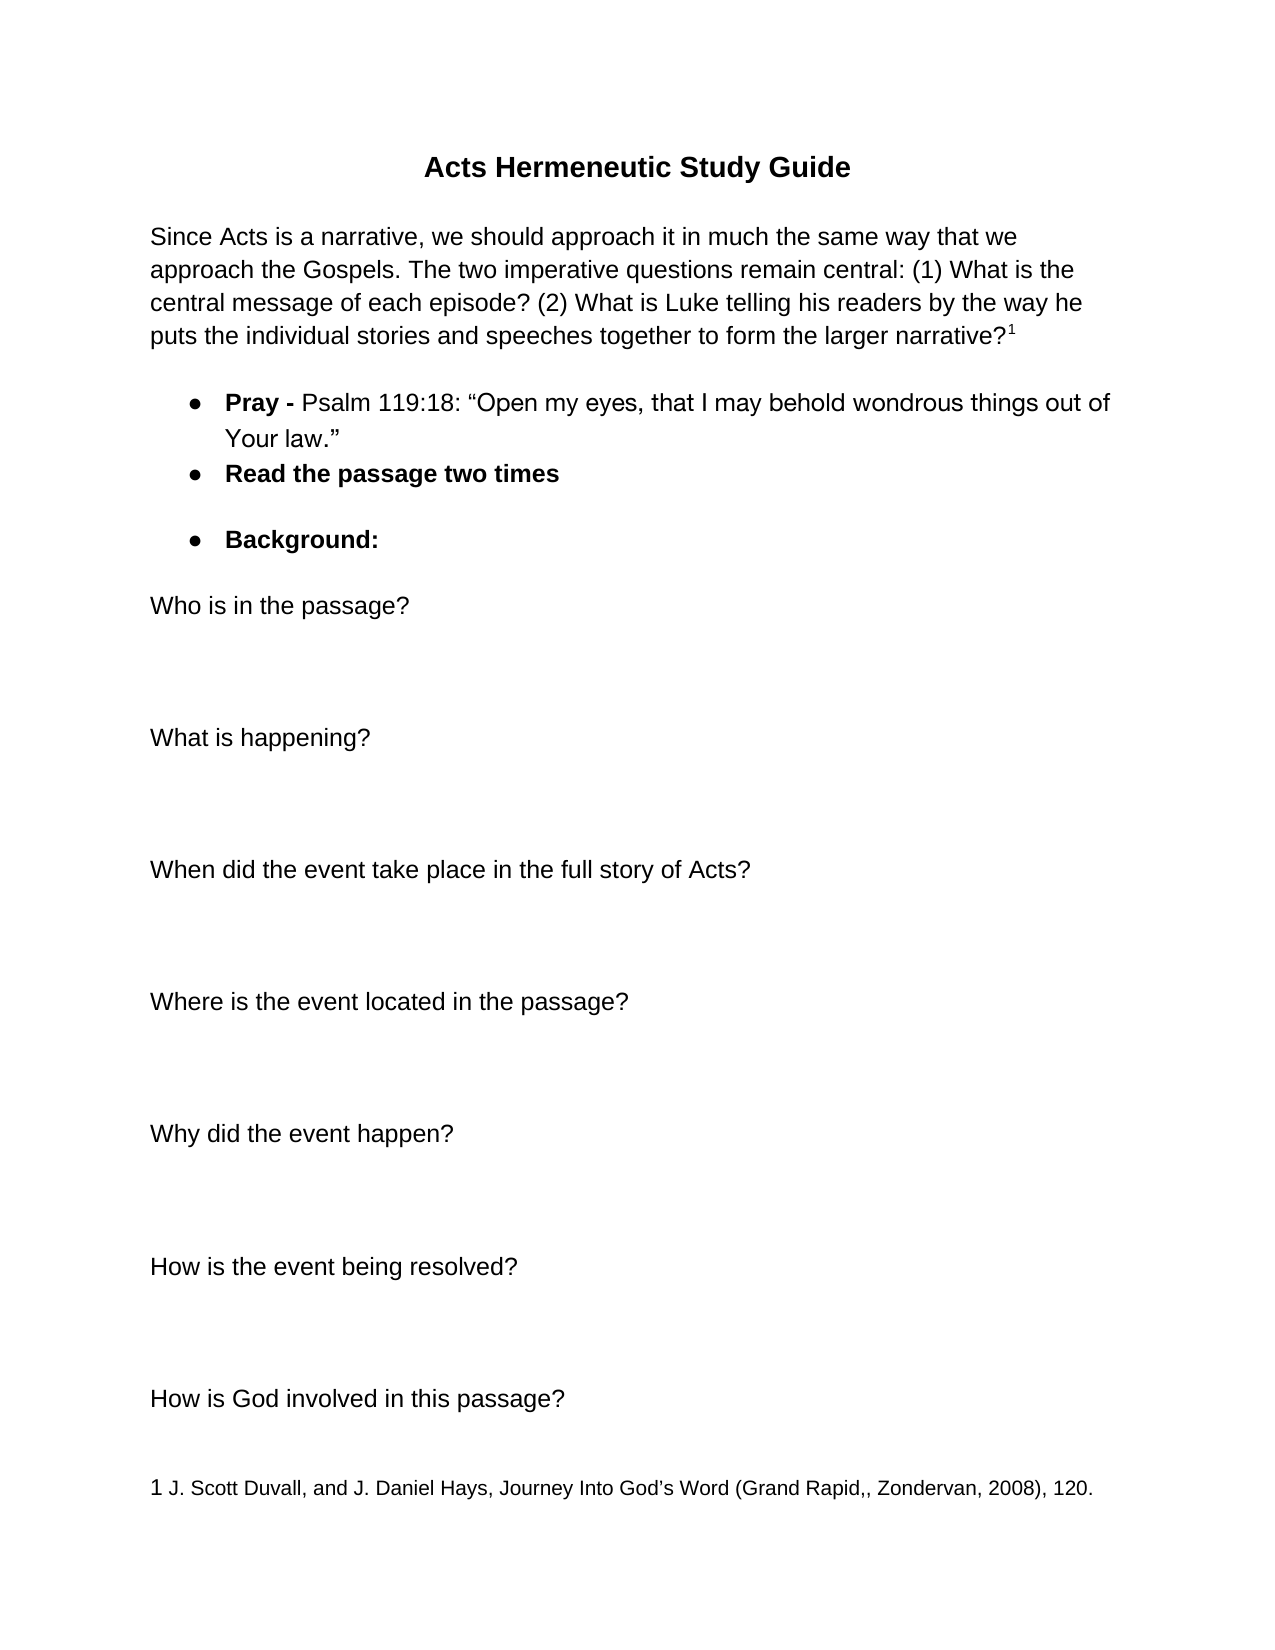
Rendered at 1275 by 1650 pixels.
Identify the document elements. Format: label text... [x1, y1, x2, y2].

list Read the passage two times [187, 459, 1125, 488]
text How is God involved in this passage? [150, 1383, 1125, 1412]
list Background: [187, 525, 1125, 554]
text Where is the event located in the passage? [150, 987, 1125, 1016]
text Why did the event happen? [150, 1119, 1125, 1148]
list Pray - Psalm 119:18: “Open my eyes, that I may behold wondrous things out of Your law.” [187, 387, 1125, 454]
text Who is in the passage? [150, 591, 1125, 620]
text How is the event being resolved? [150, 1251, 1125, 1280]
text Since Acts is a narrative, we should approach it in much the same way that we approach the Gospels. The two imperative questions remain central: (1) What is the central message of each episode? (2) What is Luke telling his readers by the way he puts the individual stories and speeches together to form the larger narrative? [150, 222, 1125, 349]
text When did the event take place in the full story of Acts? [150, 855, 1125, 884]
text What is happening? [150, 723, 1125, 752]
text Acts Hermeneutic Study Guide [150, 150, 1125, 183]
